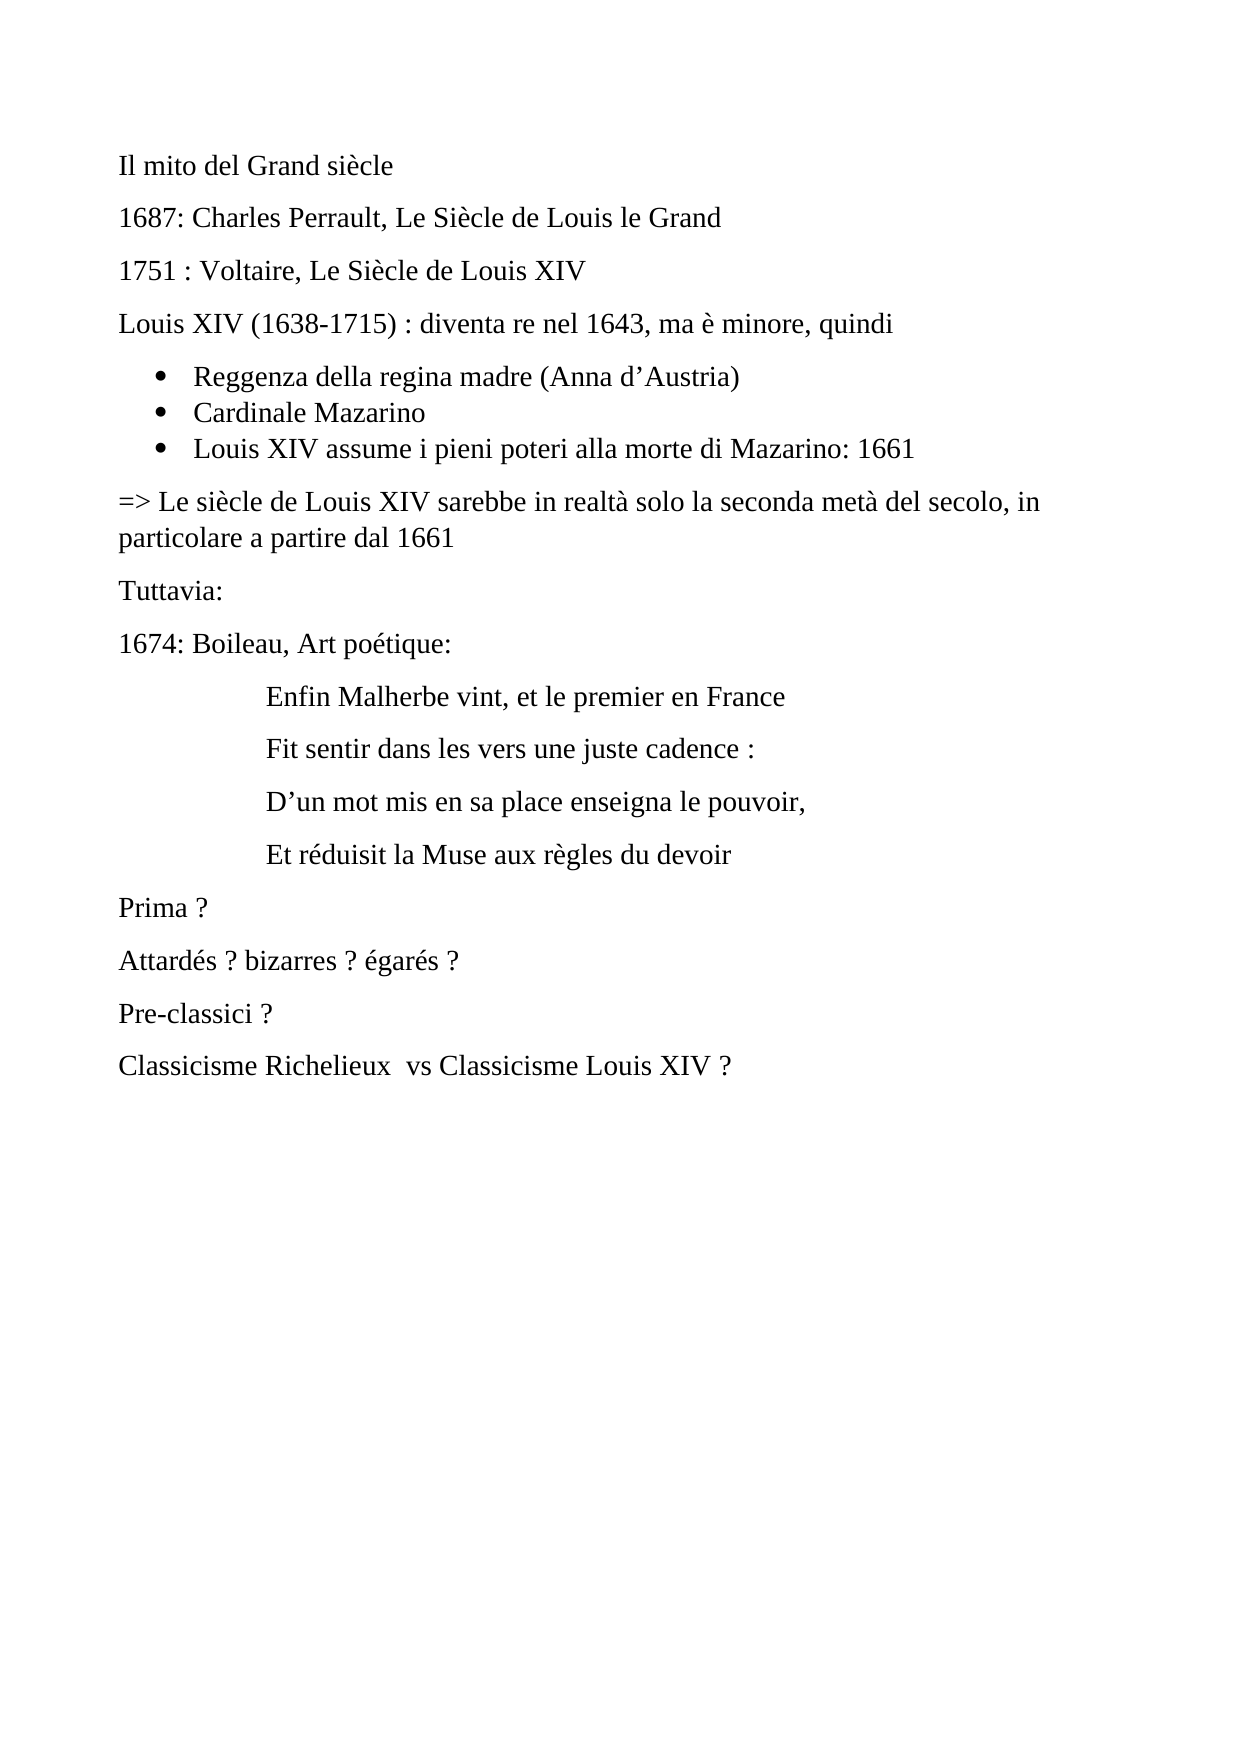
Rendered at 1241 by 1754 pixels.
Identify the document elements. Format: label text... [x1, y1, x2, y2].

text Enfin Malherbe vint, et le premier en France [266, 679, 1122, 712]
text Fit sentir dans les vers une juste cadence : [266, 732, 1122, 765]
text 1674: Boileau, Art poétique: [118, 626, 1122, 659]
text Prima ? [118, 890, 1122, 924]
text Attardés ? bizarres ? égarés ? [118, 943, 1122, 976]
text Classicisme Richelieux vs Classicisme Louis XIV ? [118, 1048, 1122, 1082]
list Louis XIV assume i pieni poteri alla morte di Mazarino: 1661 [156, 431, 1122, 465]
text Louis XIV (1638-1715) : diventa re nel 1643, ma è minore, quindi [118, 306, 1122, 339]
text Et réduisit la Muse aux règles du devoir [266, 837, 1122, 871]
text 1751 : Voltaire, Le Siècle de Louis XIV [118, 253, 1122, 287]
list Cardinale Mazarino [156, 395, 1122, 429]
text Tuttavia: [118, 573, 1122, 607]
text 1687: Charles Perrault, Le Siècle de Louis le Grand [118, 200, 1122, 234]
text Pre-classici ? [118, 996, 1122, 1029]
list Reggenza della regina madre (Anna d’Austria) [156, 359, 1122, 392]
text => Le siècle de Louis XIV sarebbe in realtà solo la seconda metà del secolo, in particolare a partire dal 1661 [118, 484, 1122, 554]
text D’un mot mis en sa place enseigna le pouvoir, [266, 784, 1122, 818]
text Il mito del Grand siècle [118, 148, 1122, 181]
